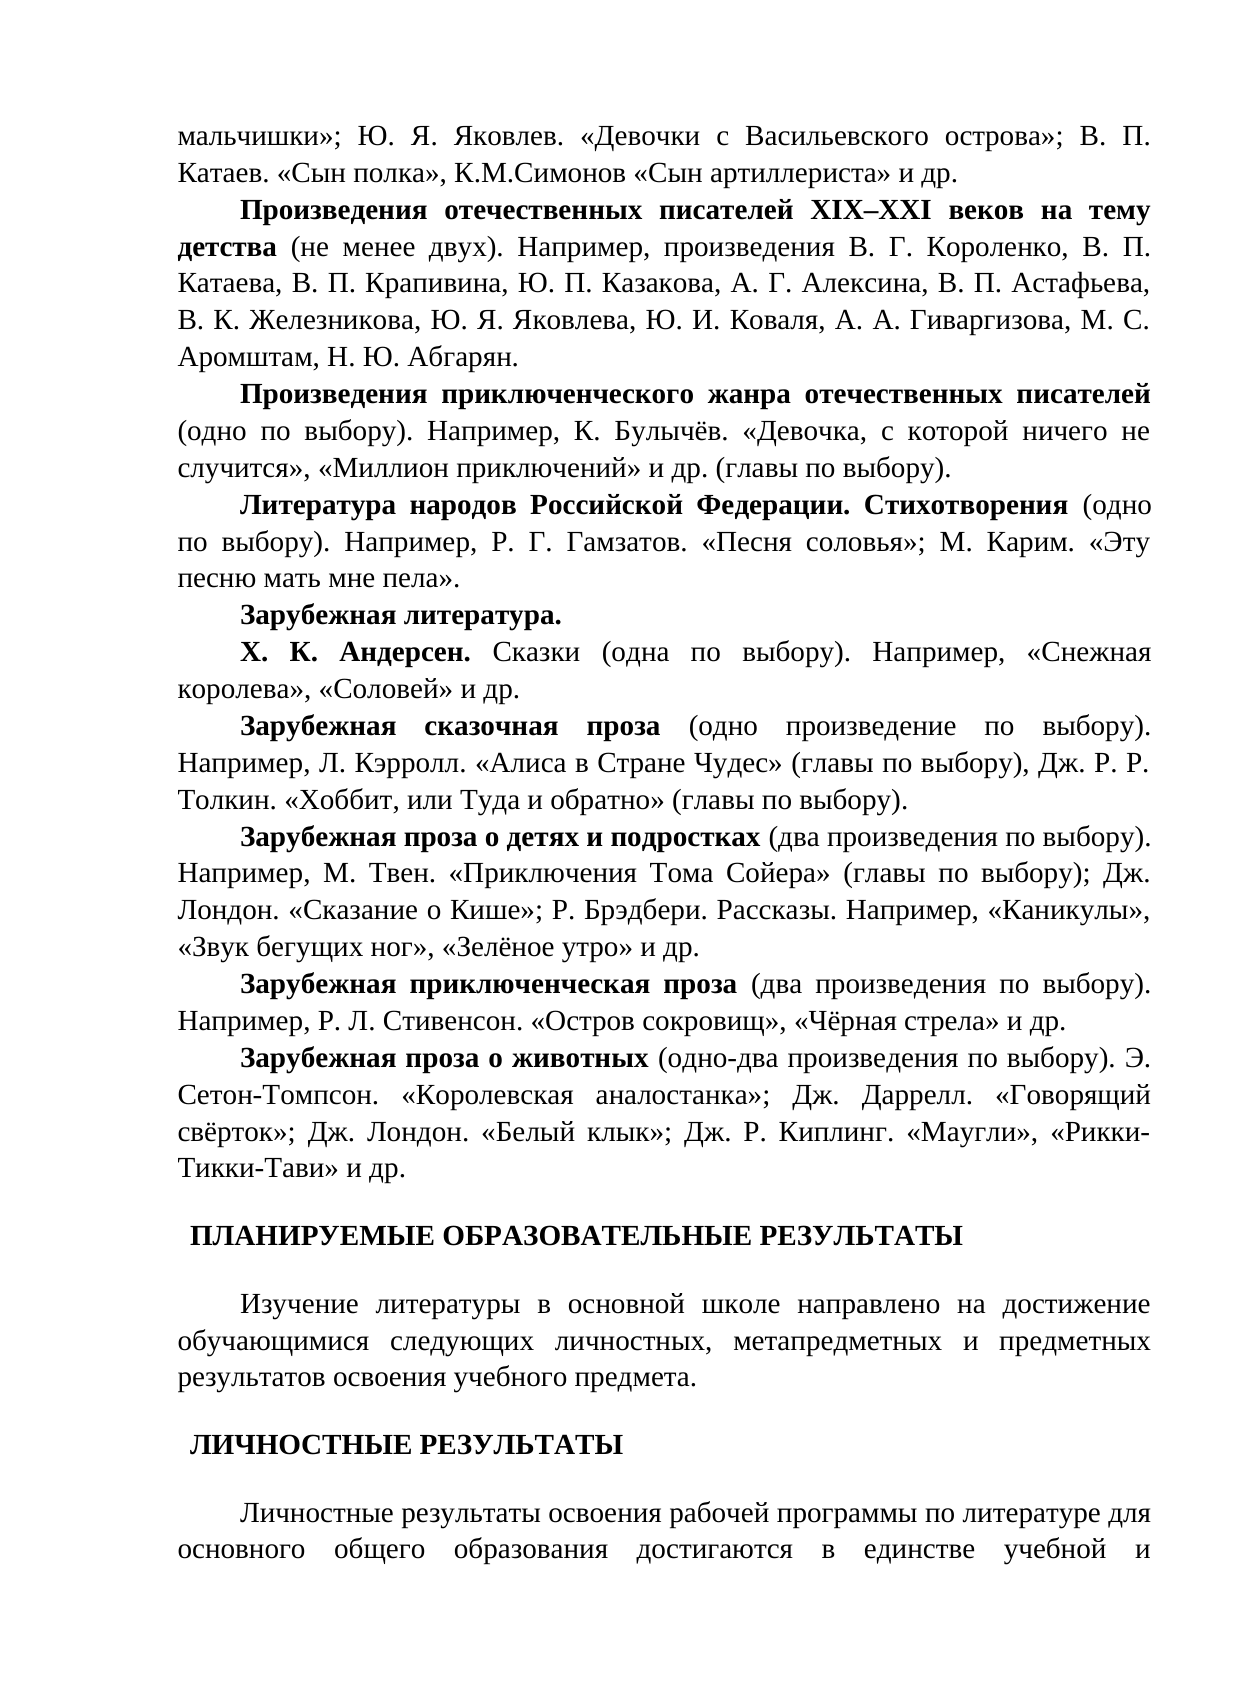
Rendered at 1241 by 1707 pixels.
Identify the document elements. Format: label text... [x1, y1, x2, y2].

text Литература народов Российской Федерации. Стихотворения ‌(одно по выбору). Например, Р. Г. Гамзатов. «Песня соловья»; М. Карим. «Эту песню мать мне пела».‌‌ [177, 487, 1152, 594]
text Зарубежная литература. [177, 597, 1152, 631]
text Произведения приключенческого жанра отечественных писателей‌ (одно по выбору). Например, К. Булычёв. «Девочка, с которой ничего не случится», «Миллион приключений» и др. (главы по выбору).‌‌ [177, 376, 1152, 483]
text Х. К. Андерсен. Сказки ‌(одна по выбору). Например, «Снежная королева», «Соловей» и др.‌‌ [177, 634, 1152, 705]
text Изучение литературы в основной школе направлено на достижение обучающимися следующих личностных, метапредметных и предметных результатов освоения учебного предмета. [177, 1286, 1152, 1393]
text Произведения отечественных писателей XIX–XXI веков на тему детства ‌(не менее двух). Например, произведения В. Г. Короленко, В. П. Катаева, В. П. Крапивина, Ю. П. Казакова, А. Г. Алексина, В. П. Астафьева, В. К. Железникова, Ю. Я. Яковлева, Ю. И. Коваля, А. А. Гиваргизова, М. С. Аромштам, Н. Ю. Абгарян.‌‌ [177, 192, 1152, 373]
text Зарубежная проза о детях и подростках ‌(два произведения по выбору). Например, М. Твен. «Приключения Тома Сойера» (главы по выбору); Дж. Лондон. «Сказание о Кише»; Р. Брэдбери. Рассказы. Например, «Каникулы», «Звук бегущих ног», «Зелёное утро» и др.‌‌ [177, 819, 1152, 963]
text Зарубежная приключенческая проза ‌(два произведения по выбору). Например, Р. Л. Стивенсон. «Остров сокровищ», «Чёрная стрела» и др.‌‌ [177, 966, 1152, 1037]
text Зарубежная проза о животных ‌(одно-два произведения по выбору). Э. Сетон-Томпсон. «Королевская аналостанка»; Дж. Даррелл. «Говорящий свёрток»; Дж. Лондон. «Белый клык»; Дж. Р. Киплинг. «Маугли», «Рикки-Тикки-Тави» и др.‌‌ [177, 1040, 1152, 1184]
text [177, 118, 1152, 188]
text ПЛАНИРУЕМЫЕ ОБРАЗОВАТЕЛЬНЫЕ РЕЗУЛЬТАТЫ [190, 1218, 1152, 1252]
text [177, 1495, 1152, 1565]
text Зарубежная сказочная проза ‌(одно произведение по выбору). Например, Л. Кэрролл. «Алиса в Стране Чудес» (главы по выбору), Дж. Р. Р. Толкин. «Хоббит, или Туда и обратно» (главы по выбору).‌‌ [177, 708, 1152, 815]
text ЛИЧНОСТНЫЕ РЕЗУЛЬТАТЫ [190, 1427, 1152, 1461]
